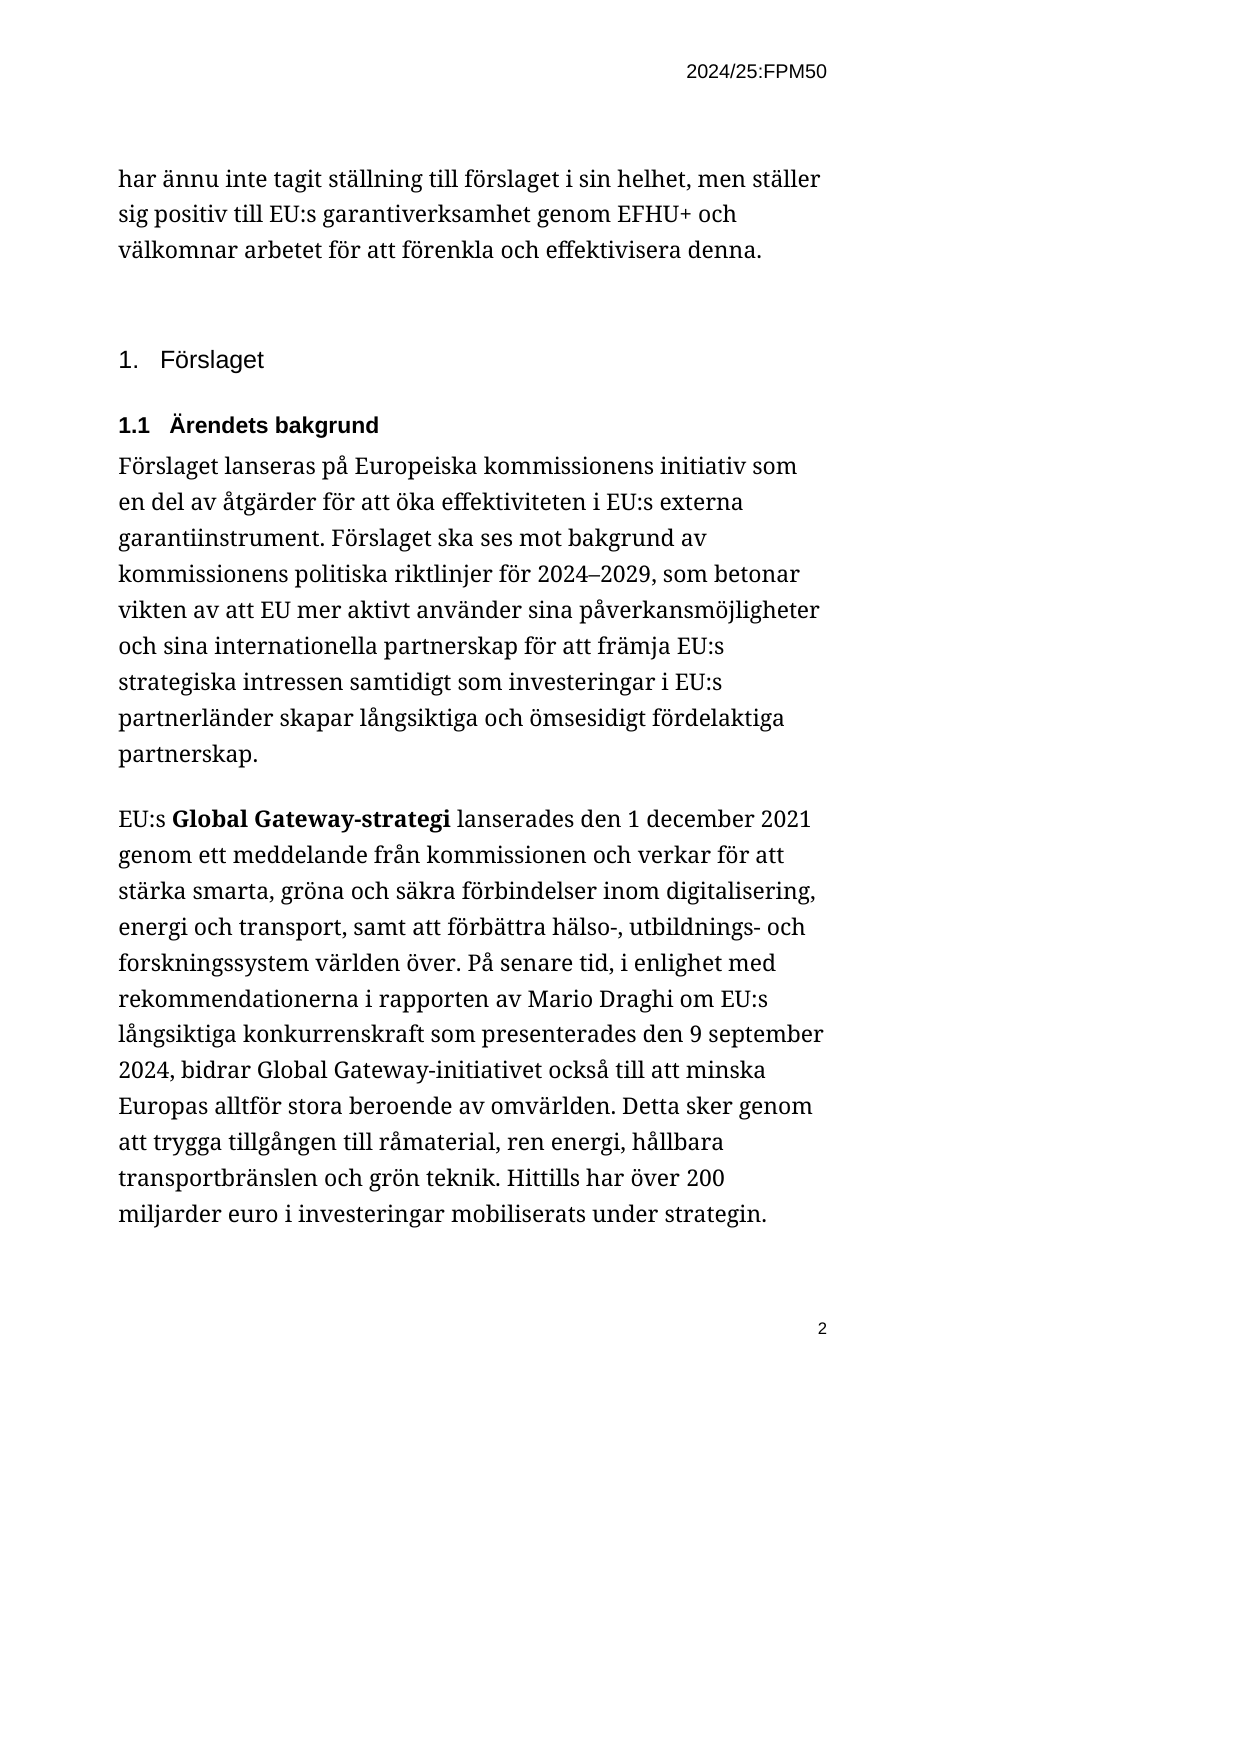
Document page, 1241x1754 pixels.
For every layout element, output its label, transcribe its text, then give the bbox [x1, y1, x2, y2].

text Förslaget lanseras på Europeiska kommissionens initiativ som en del av åtgärder för att öka effektiviteten i EU:s externa garantiinstrument. Förslaget ska ses mot bakgrund av kommissionens politiska riktlinjer för 2024–2029, som betonar vikten av att EU mer aktivt använder sina påverkansmöjligheter och sina internationella partnerskap för att främja EU:s strategiska intressen samtidigt som investeringar i EU:s partnerländer skapar långsiktiga och ömsesidigt fördelaktiga partnerskap. [118, 450, 827, 769]
text EU:s Global Gateway-strategi lanserades den 1 december 2021 genom ett meddelande från kommissionen och verkar för att stärka smarta, gröna och säkra förbindelser inom digitalisering, energi och transport, samt att förbättra hälso-, utbildnings- och forskningssystem världen över. På senare tid, i enlighet med rekommendationerna i rapporten av Mario Draghi om EU:s långsiktiga konkurrenskraft som presenterades den 9 september 2024, bidrar Global Gateway-initiativet också till att minska Europas alltför stora beroende av omvärlden. Detta sker genom att trygga tillgången till råmaterial, ren energi, hållbara transportbränslen och grön teknik. Hittills har över 200 miljarder euro i investeringar mobiliserats under strategin. [118, 803, 827, 1229]
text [118, 162, 827, 266]
